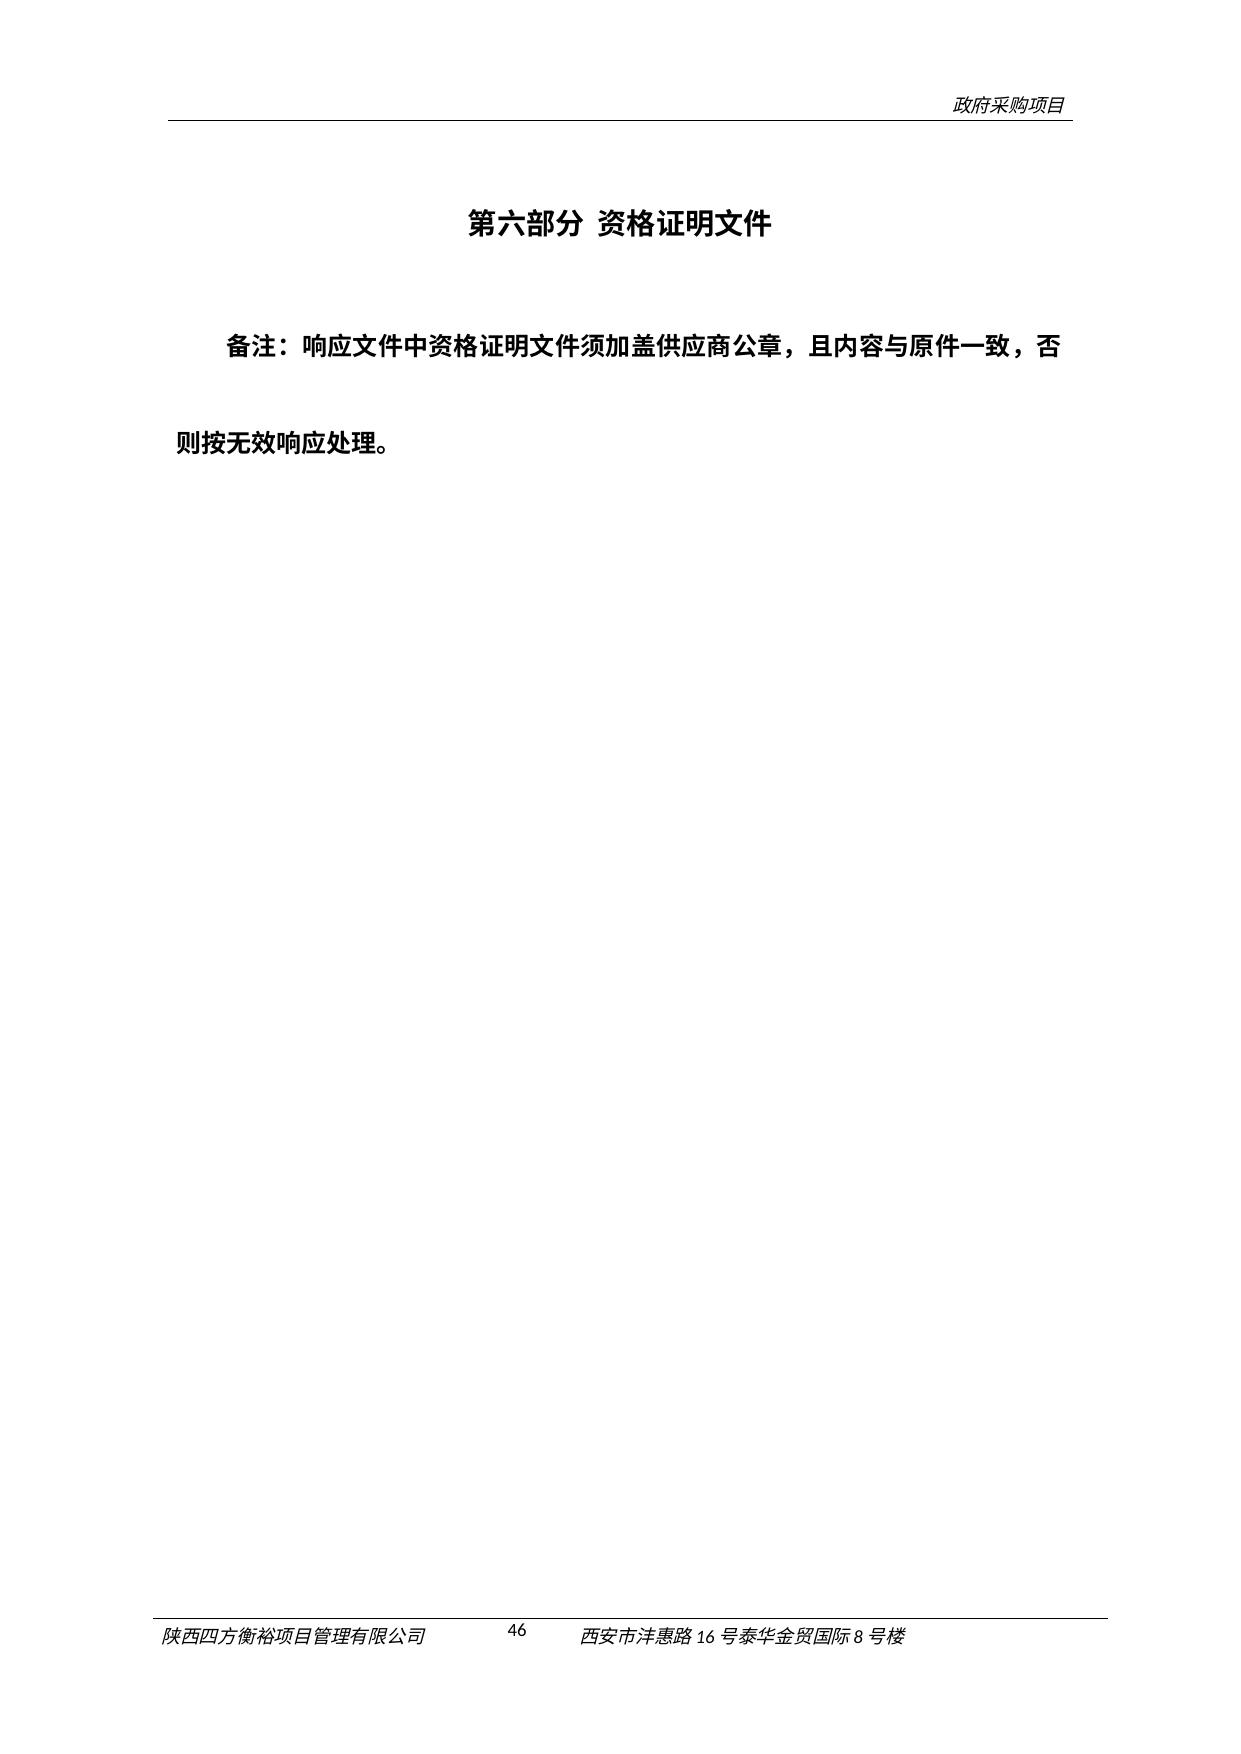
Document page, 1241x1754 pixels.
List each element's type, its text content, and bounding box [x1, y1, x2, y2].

subtitle 第六部分 资格证明文件 [176, 189, 1064, 254]
text 备注：响应文件中资格证明文件须加盖供应商公章，且内容与原件一致，否则按无效响应处理。 [176, 312, 1064, 474]
